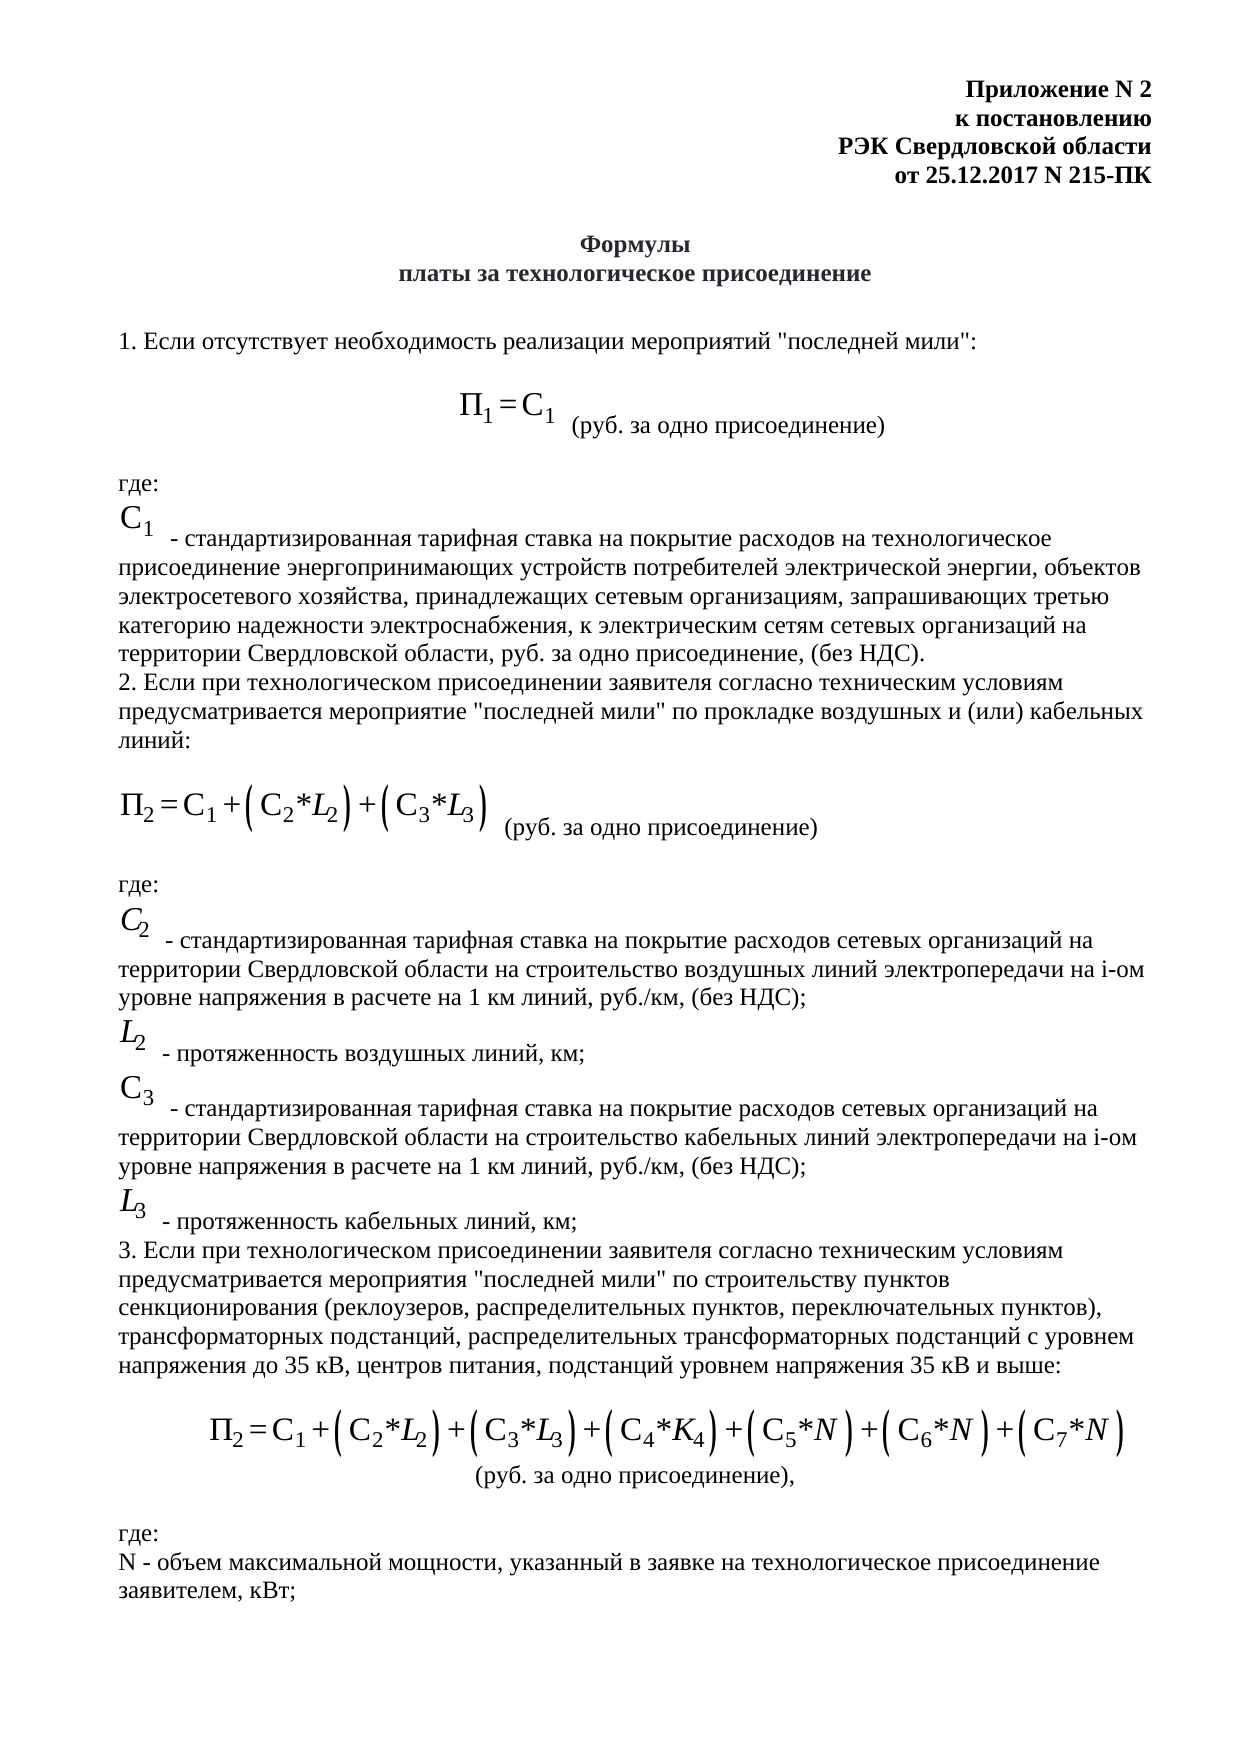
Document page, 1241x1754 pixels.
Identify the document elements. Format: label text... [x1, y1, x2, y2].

text - стандартизированная тарифная ставка на покрытие расходов сетевых организаций на территории Свердловской области на строительство воздушных линий электропередачи на i-ом уровне напряжения в расчете на 1 км линий, руб./км, (без НДС); [118, 898, 1152, 1011]
text Приложение N 2 к постановлению РЭК Свердловской области от 25.12.2017 N 215-ПК [118, 74, 1152, 189]
text 2. Если при технологическом присоединении заявителя согласно техническим условиям предусматривается мероприятие "последней мили" по прокладке воздушных и (или) кабельных линий: [118, 667, 1152, 753]
text - стандартизированная тарифная ставка на покрытие расходов на технологическое присоединение энергопринимающих устройств потребителей электрической энергии, объектов электросетевого хозяйства, принадлежащих сетевым организациям, запрашивающих третью категорию надежности электроснабжения, к электрическим сетям сетевых организаций на территории Свердловской области, руб. за одно присоединение, (без НДС). [118, 497, 1152, 667]
text (руб. за одно присоединение), [118, 1407, 1152, 1489]
text - протяженность кабельных линий, км; [118, 1179, 1152, 1235]
text - протяженность воздушных линий, км; [118, 1011, 1152, 1067]
text (руб. за одно присоединение) [118, 384, 1152, 439]
text - стандартизированная тарифная ставка на покрытие расходов сетевых организаций на территории Свердловской области на строительство кабельных линий электропередачи на i-ом уровне напряжения в расчете на 1 км линий, руб./км, (без НДС); [118, 1067, 1152, 1179]
text где: [118, 468, 1152, 497]
text (руб. за одно присоединение) [118, 782, 1152, 841]
text где: [118, 1518, 1152, 1547]
text 1. Если отсутствует необходимость реализации мероприятий "последней мили": [118, 326, 1152, 355]
text где: [118, 869, 1152, 898]
subtitle Формулы платы за технологическое присоединение [118, 229, 1152, 286]
text 3. Если при технологическом присоединении заявителя согласно техническим условиям предусматривается мероприятия "последней мили" по строительству пунктов сенкционирования (реклоузеров, распределительных пунктов, переключательных пунктов), трансформаторных подстанций, распределительных трансформаторных подстанций с уровнем напряжения до 35 кВ, центров питания, подстанций уровнем напряжения 35 кВ и выше: [118, 1235, 1152, 1379]
text N - объем максимальной мощности, указанный в заявке на технологическое присоединение заявителем, кВт; [118, 1547, 1152, 1604]
